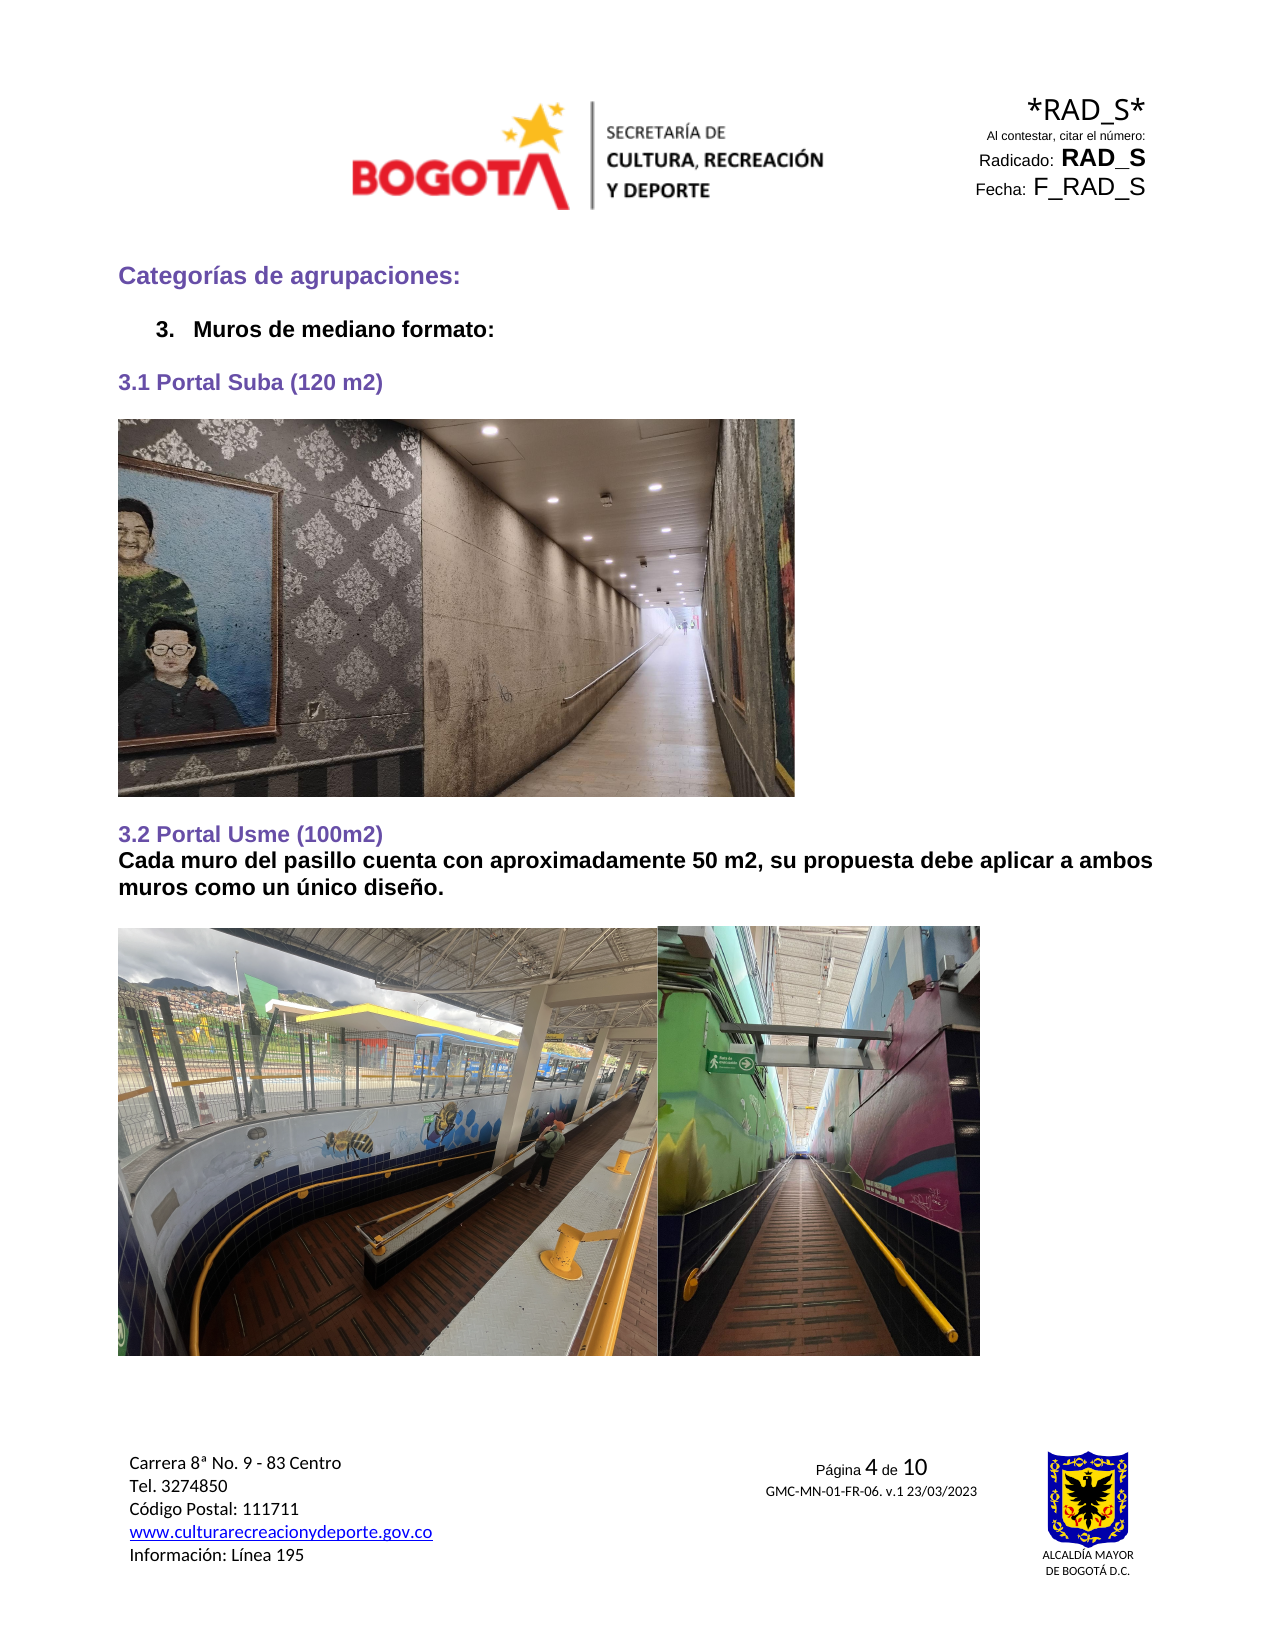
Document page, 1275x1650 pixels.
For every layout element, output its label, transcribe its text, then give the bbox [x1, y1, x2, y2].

text Categorías de agrupaciones: [118, 261, 1157, 289]
text 3.2 Portal Usme (100m2) [118, 821, 1157, 847]
list Muros de mediano formato: [156, 316, 1157, 342]
text 3.1 Portal Suba (120 m2) [118, 369, 1157, 395]
picture [118, 419, 795, 797]
picture [1047, 1451, 1129, 1548]
picture [118, 926, 980, 1356]
picture [352, 101, 824, 210]
text Cada muro del pasillo cuenta con aproximadamente 50 m2, su propuesta debe aplicar a ambos muros como un único diseño. [118, 847, 1157, 900]
